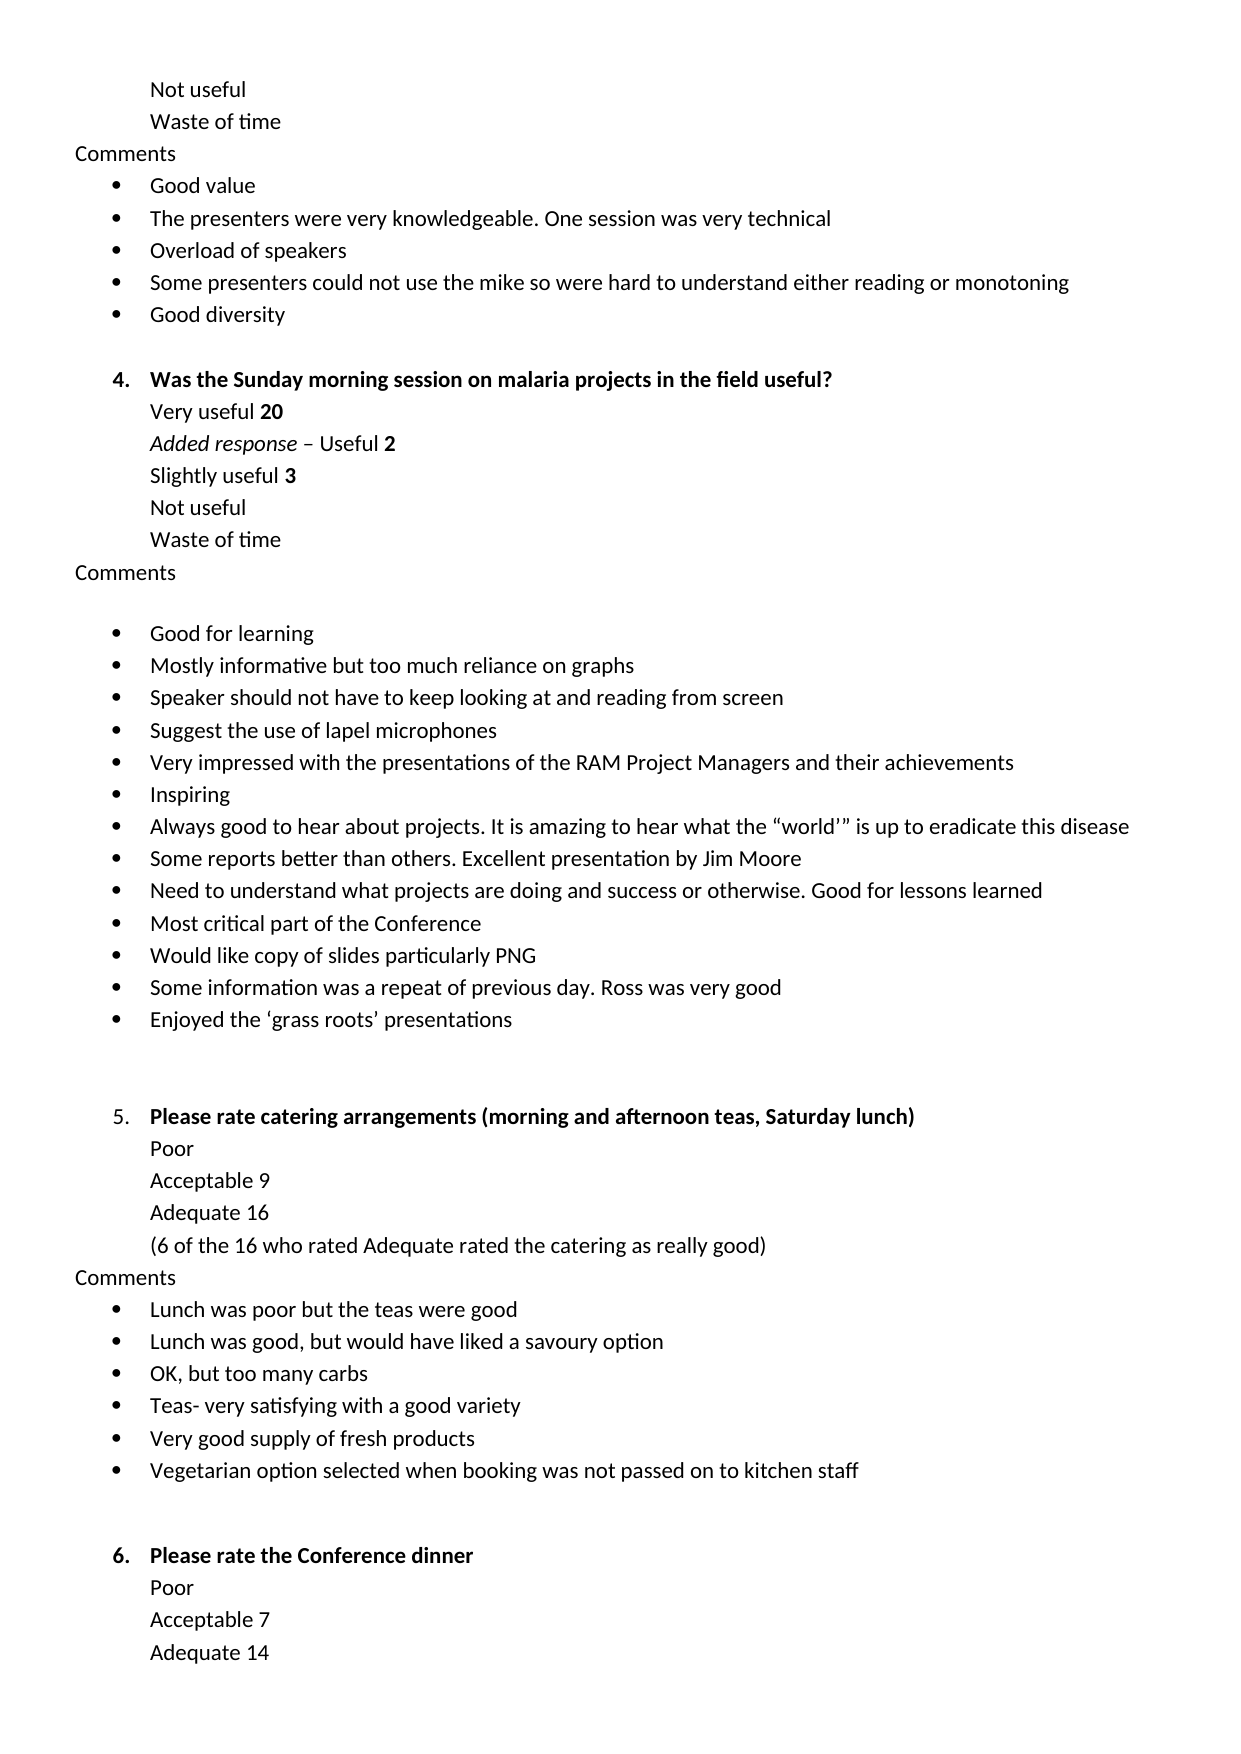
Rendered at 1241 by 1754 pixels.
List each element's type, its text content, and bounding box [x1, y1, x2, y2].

list Acceptable 9 [150, 1166, 1165, 1194]
list Added response – Useful 2 [150, 429, 1165, 457]
list Very useful 20 [150, 397, 1165, 425]
list Most critical part of the Conference [112, 909, 1165, 937]
list Lunch was good, but would have liked a savoury option [112, 1327, 1165, 1355]
list Lunch was poor but the teas were good [112, 1295, 1165, 1323]
text Comments [75, 558, 1165, 586]
list Not useful [150, 493, 1165, 521]
list Some reports better than others. Excellent presentation by Jim Moore [112, 844, 1165, 872]
list (6 of the 16 who rated Adequate rated the catering as really good) [150, 1231, 1165, 1259]
list Poor [150, 1134, 1165, 1162]
list Enjoyed the ‘grass roots’ presentations [112, 1005, 1165, 1033]
list Please rate catering arrangements (morning and afternoon teas, Saturday lunch) [112, 1102, 1165, 1130]
list Adequate 16 [150, 1198, 1165, 1227]
list The presenters were very knowledgeable. One session was very technical [112, 204, 1165, 232]
list Suggest the use of lapel microphones [112, 716, 1165, 744]
list Waste of time [150, 107, 1165, 135]
list OK, but too many carbs [112, 1359, 1165, 1387]
list Overload of speakers [112, 236, 1165, 264]
list Some presenters could not use the mike so were hard to understand either reading or monotoning [112, 268, 1165, 296]
list Always good to hear about projects. It is amazing to hear what the “world’” is up to eradicate this disease [112, 812, 1165, 840]
list Was the Sunday morning session on malaria projects in the field useful? [112, 365, 1165, 393]
list Very good supply of fresh products [112, 1424, 1165, 1452]
list Vegetarian option selected when booking was not passed on to kitchen staff [112, 1456, 1165, 1484]
list Mostly informative but too much reliance on graphs [112, 651, 1165, 679]
list Good for learning [112, 619, 1165, 647]
list Waste of time [150, 526, 1165, 554]
list Not useful [150, 75, 1165, 103]
list Inspiring [112, 780, 1165, 808]
list Would like copy of slides particularly PNG [112, 941, 1165, 969]
list Slightly useful 3 [150, 461, 1165, 489]
list Need to understand what projects are doing and success or otherwise. Good for lessons learned [112, 877, 1165, 905]
list Poor [150, 1573, 1165, 1601]
list Good value [112, 172, 1165, 199]
text Comments [75, 139, 1165, 167]
list Please rate the Conference dinner [112, 1541, 1165, 1569]
list Adequate 14 [150, 1638, 1165, 1666]
list Speaker should not have to keep looking at and reading from screen [112, 683, 1165, 712]
list Some information was a repeat of previous day. Ross was very good [112, 973, 1165, 1001]
text Comments [75, 1263, 1165, 1291]
list Very impressed with the presentations of the RAM Project Managers and their achievements [112, 748, 1165, 776]
list Acceptable 7 [150, 1606, 1165, 1634]
list Good diversity [112, 300, 1165, 328]
list Teas- very satisfying with a good variety [112, 1392, 1165, 1420]
